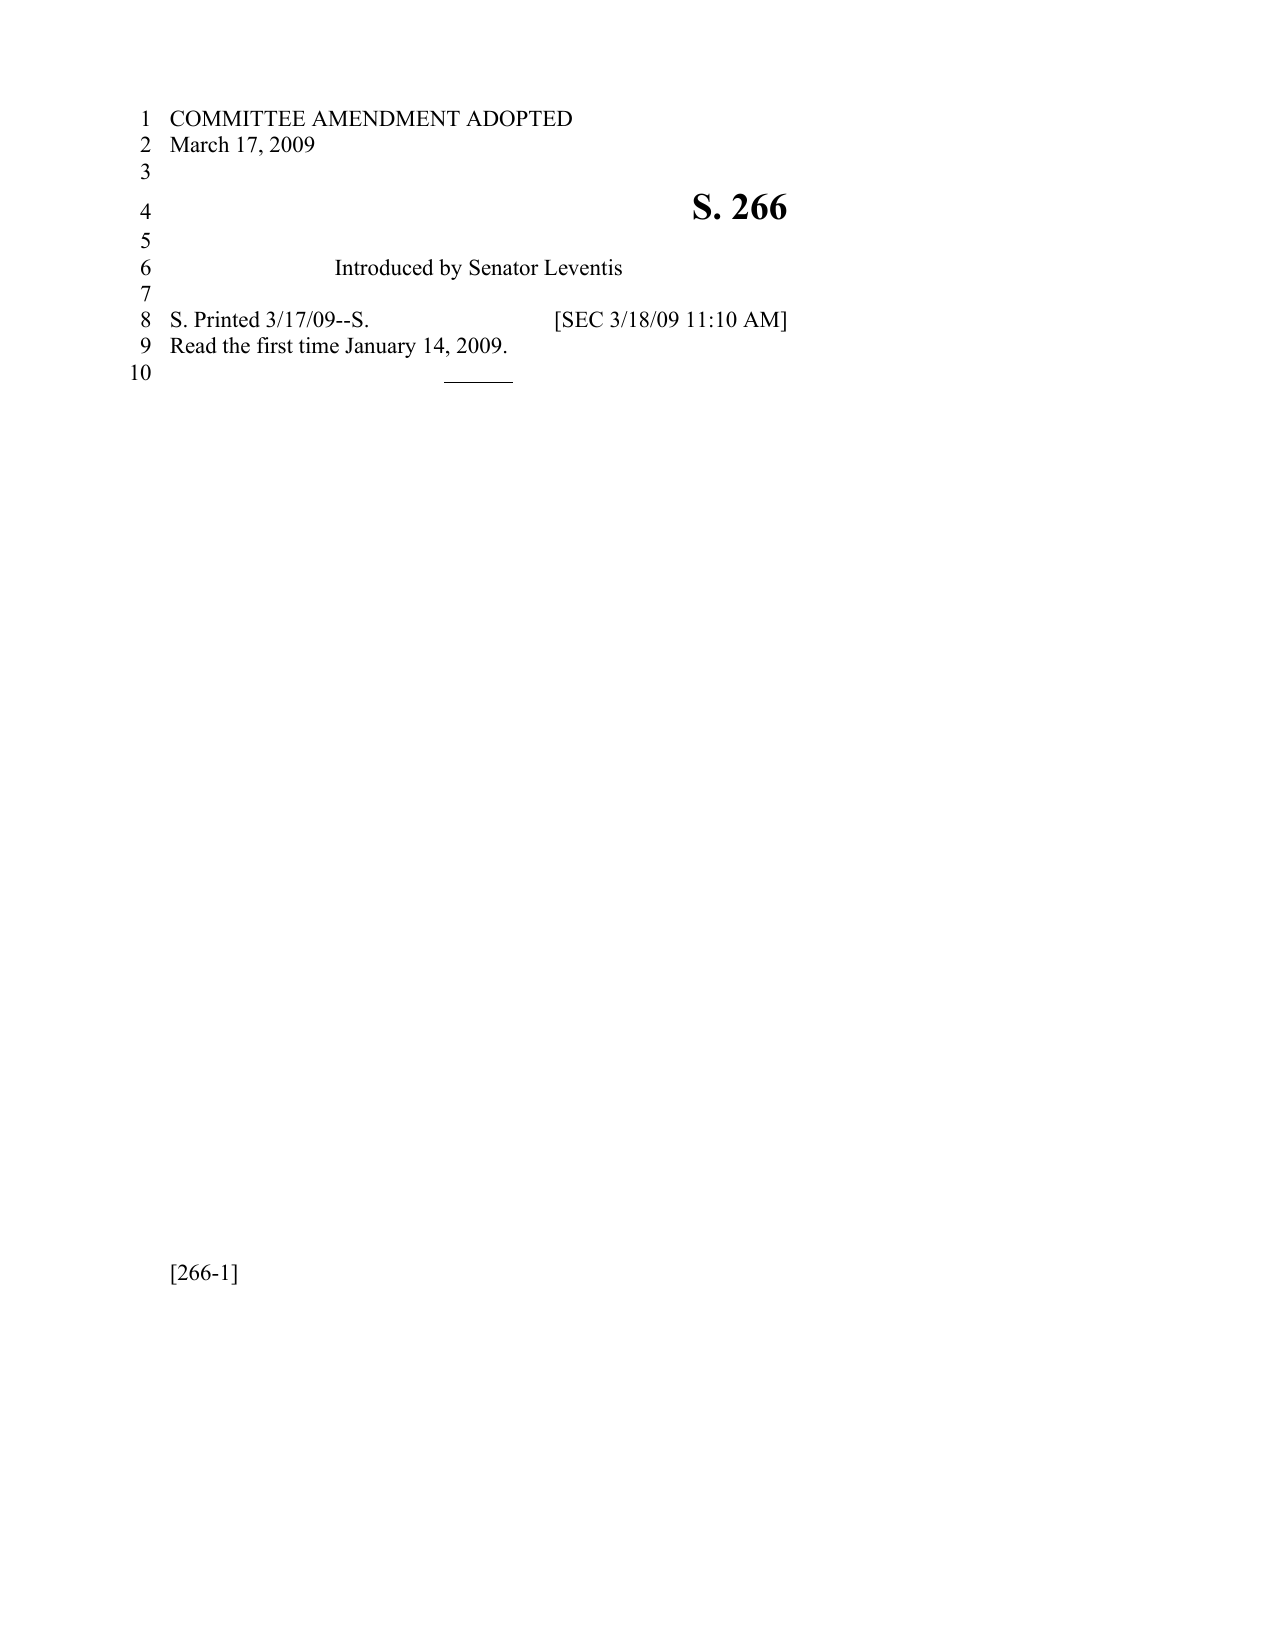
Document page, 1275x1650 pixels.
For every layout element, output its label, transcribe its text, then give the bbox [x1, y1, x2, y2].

text COMMITTEE AMENDMENT ADOPTED [169, 105, 787, 131]
text S. Printed 3/17/09--S. [SEC 3/18/09 11:10 AM] [169, 306, 787, 333]
text S. 266 [169, 184, 787, 227]
text March 17, 2009 [169, 131, 787, 158]
text Introduced by Senator Leventis [169, 253, 787, 280]
text Read the first time January 14, 2009. [169, 333, 787, 359]
